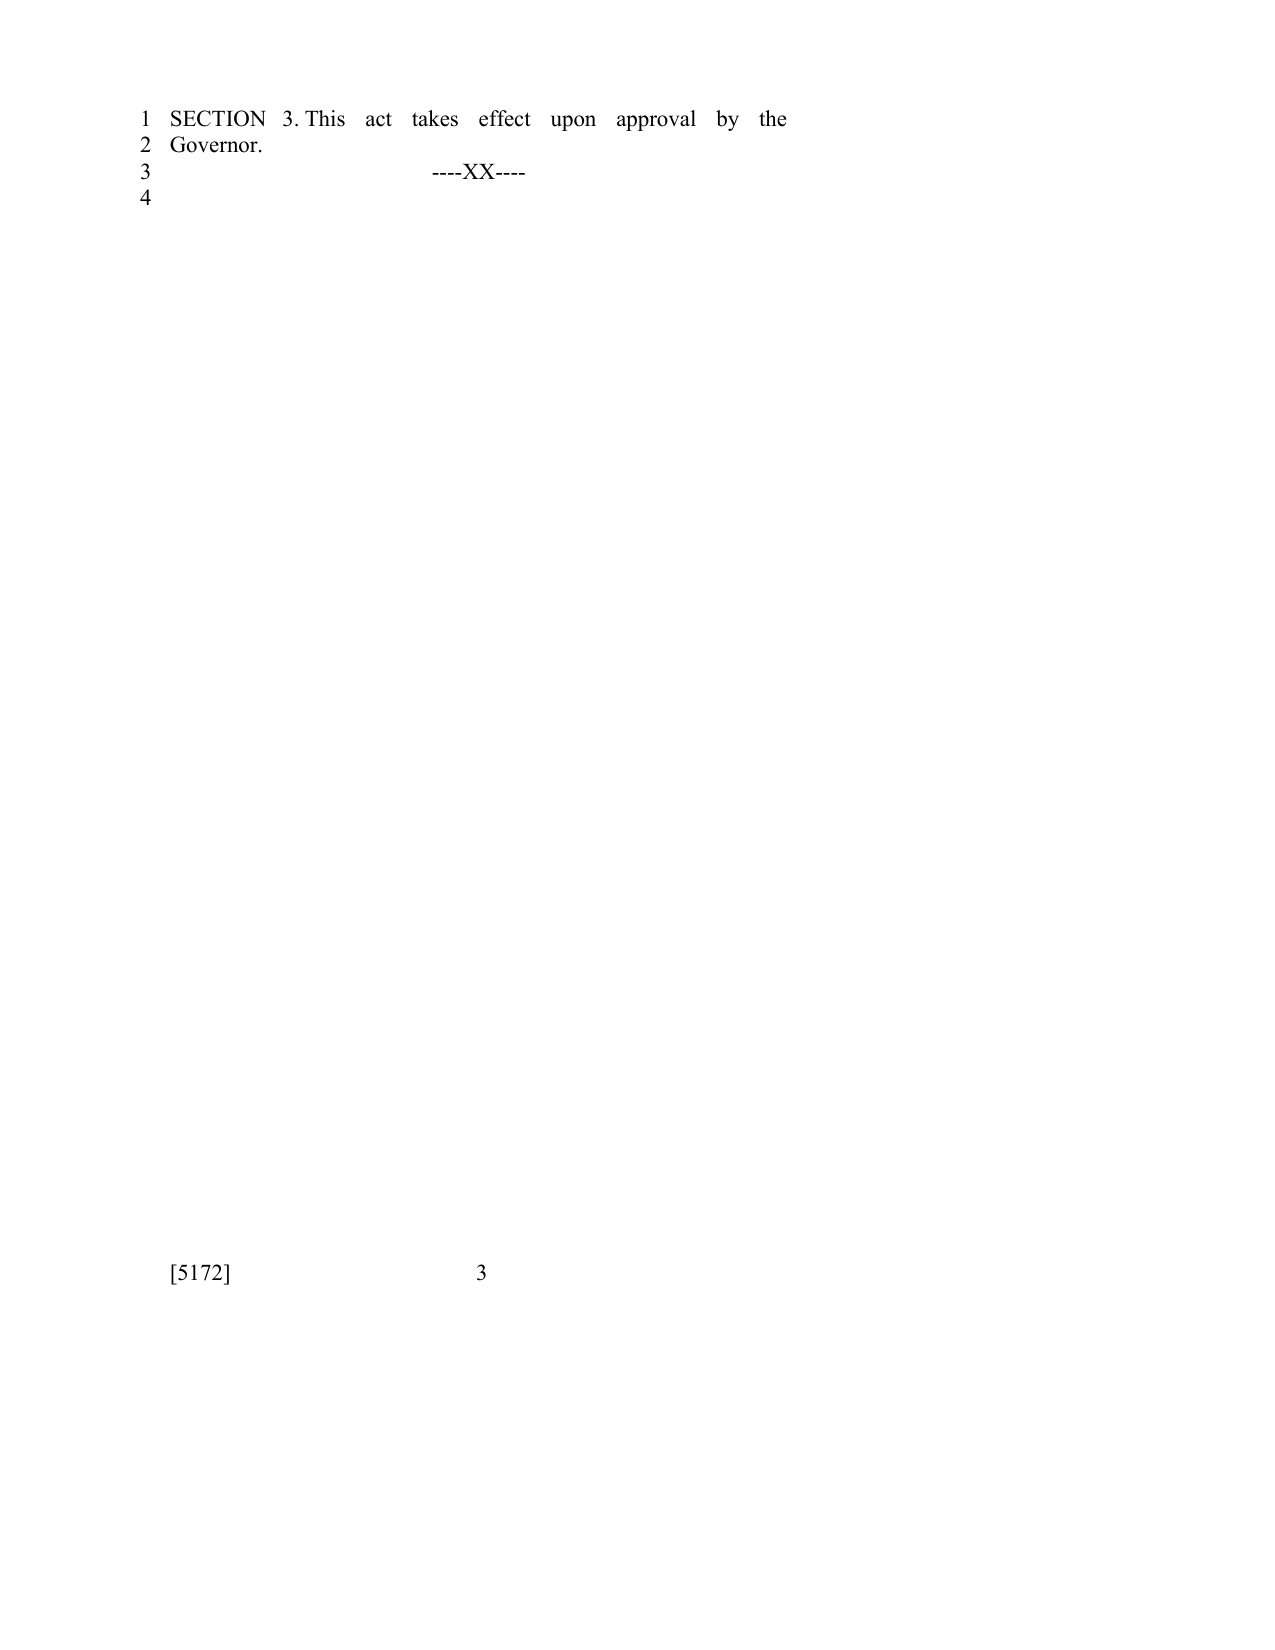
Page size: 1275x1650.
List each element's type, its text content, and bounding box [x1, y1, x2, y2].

text ----XX---- [169, 158, 787, 184]
text SECTION 3. This act takes effect upon approval by the Governor. [169, 105, 787, 158]
